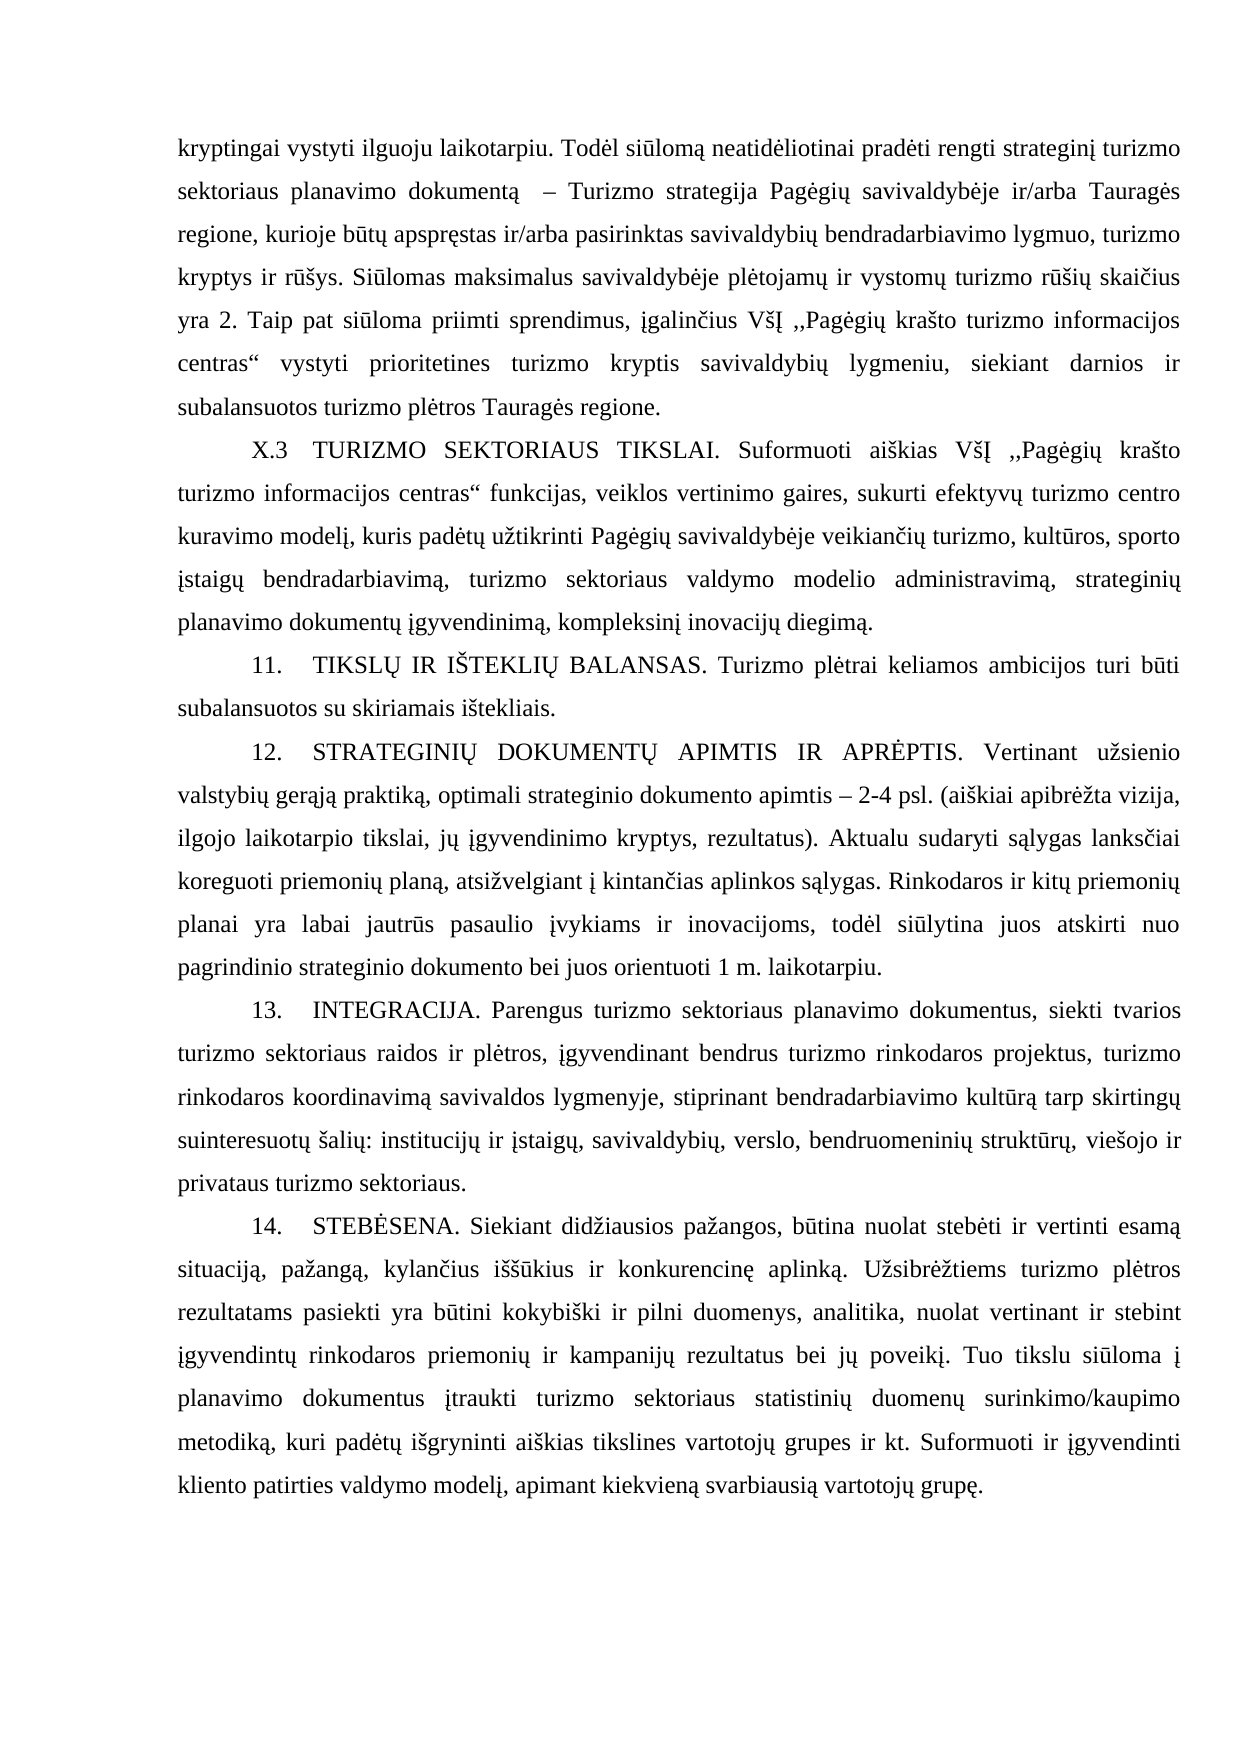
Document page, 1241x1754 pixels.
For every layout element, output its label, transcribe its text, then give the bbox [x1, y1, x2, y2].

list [177, 133, 1181, 420]
list TIKSLŲ IR IŠTEKLIŲ BALANSAS. Turizmo plėtrai keliamos ambicijos turi būti subalansuotos su skiriamais ištekliais. [177, 650, 1181, 722]
list STEBĖSENA. Siekiant didžiausios pažangos, būtina nuolat stebėti ir vertinti esamą situaciją, pažangą, kylančius iššūkius ir konkurencinę aplinką. Užsibrėžtiems turizmo plėtros rezultatams pasiekti yra būtini kokybiški ir pilni duomenys, analitika, nuolat vertinant ir stebint įgyvendintų rinkodaros priemonių ir kampanijų rezultatus bei jų poveikį. Tuo tikslu siūloma į planavimo dokumentus įtraukti turizmo sektoriaus statistinių duomenų surinkimo/kaupimo metodiką, kuri padėtų išgryninti aiškias tikslines vartotojų grupes ir kt. Suformuoti ir įgyvendinti kliento patirties valdymo modelį, apimant kiekvieną svarbiausią vartotojų grupę. [177, 1211, 1181, 1498]
list TURIZMO SEKTORIAUS TIKSLAI. Suformuoti aiškias VšĮ ,,Pagėgių krašto turizmo informacijos centras“ funkcijas, veiklos vertinimo gaires, sukurti efektyvų turizmo centro kuravimo modelį, kuris padėtų užtikrinti Pagėgių savivaldybėje veikiančių turizmo, kultūros, sporto įstaigų bendradarbiavimą, turizmo sektoriaus valdymo modelio administravimą, strateginių planavimo dokumentų įgyvendinimą, kompleksinį inovacijų diegimą. [177, 435, 1181, 636]
list STRATEGINIŲ DOKUMENTŲ APIMTIS IR APRĖPTIS. Vertinant užsienio valstybių gerąją praktiką, optimali strateginio dokumento apimtis – 2-4 psl. (aiškiai apibrėžta vizija, ilgojo laikotarpio tikslai, jų įgyvendinimo kryptys, rezultatus). Aktualu sudaryti sąlygas lanksčiai koreguoti priemonių planą, atsižvelgiant į kintančias aplinkos sąlygas. Rinkodaros ir kitų priemonių planai yra labai jautrūs pasaulio įvykiams ir inovacijoms, todėl siūlytina juos atskirti nuo pagrindinio strateginio dokumento bei juos orientuoti 1 m. laikotarpiu. [177, 737, 1181, 981]
list INTEGRACIJA. Parengus turizmo sektoriaus planavimo dokumentus, siekti tvarios turizmo sektoriaus raidos ir plėtros, įgyvendinant bendrus turizmo rinkodaros projektus, turizmo rinkodaros koordinavimą savivaldos lygmenyje, stiprinant bendradarbiavimo kultūrą tarp skirtingų suinteresuotų šalių: institucijų ir įstaigų, savivaldybių, verslo, bendruomeninių struktūrų, viešojo ir privataus turizmo sektoriaus. [177, 995, 1181, 1197]
